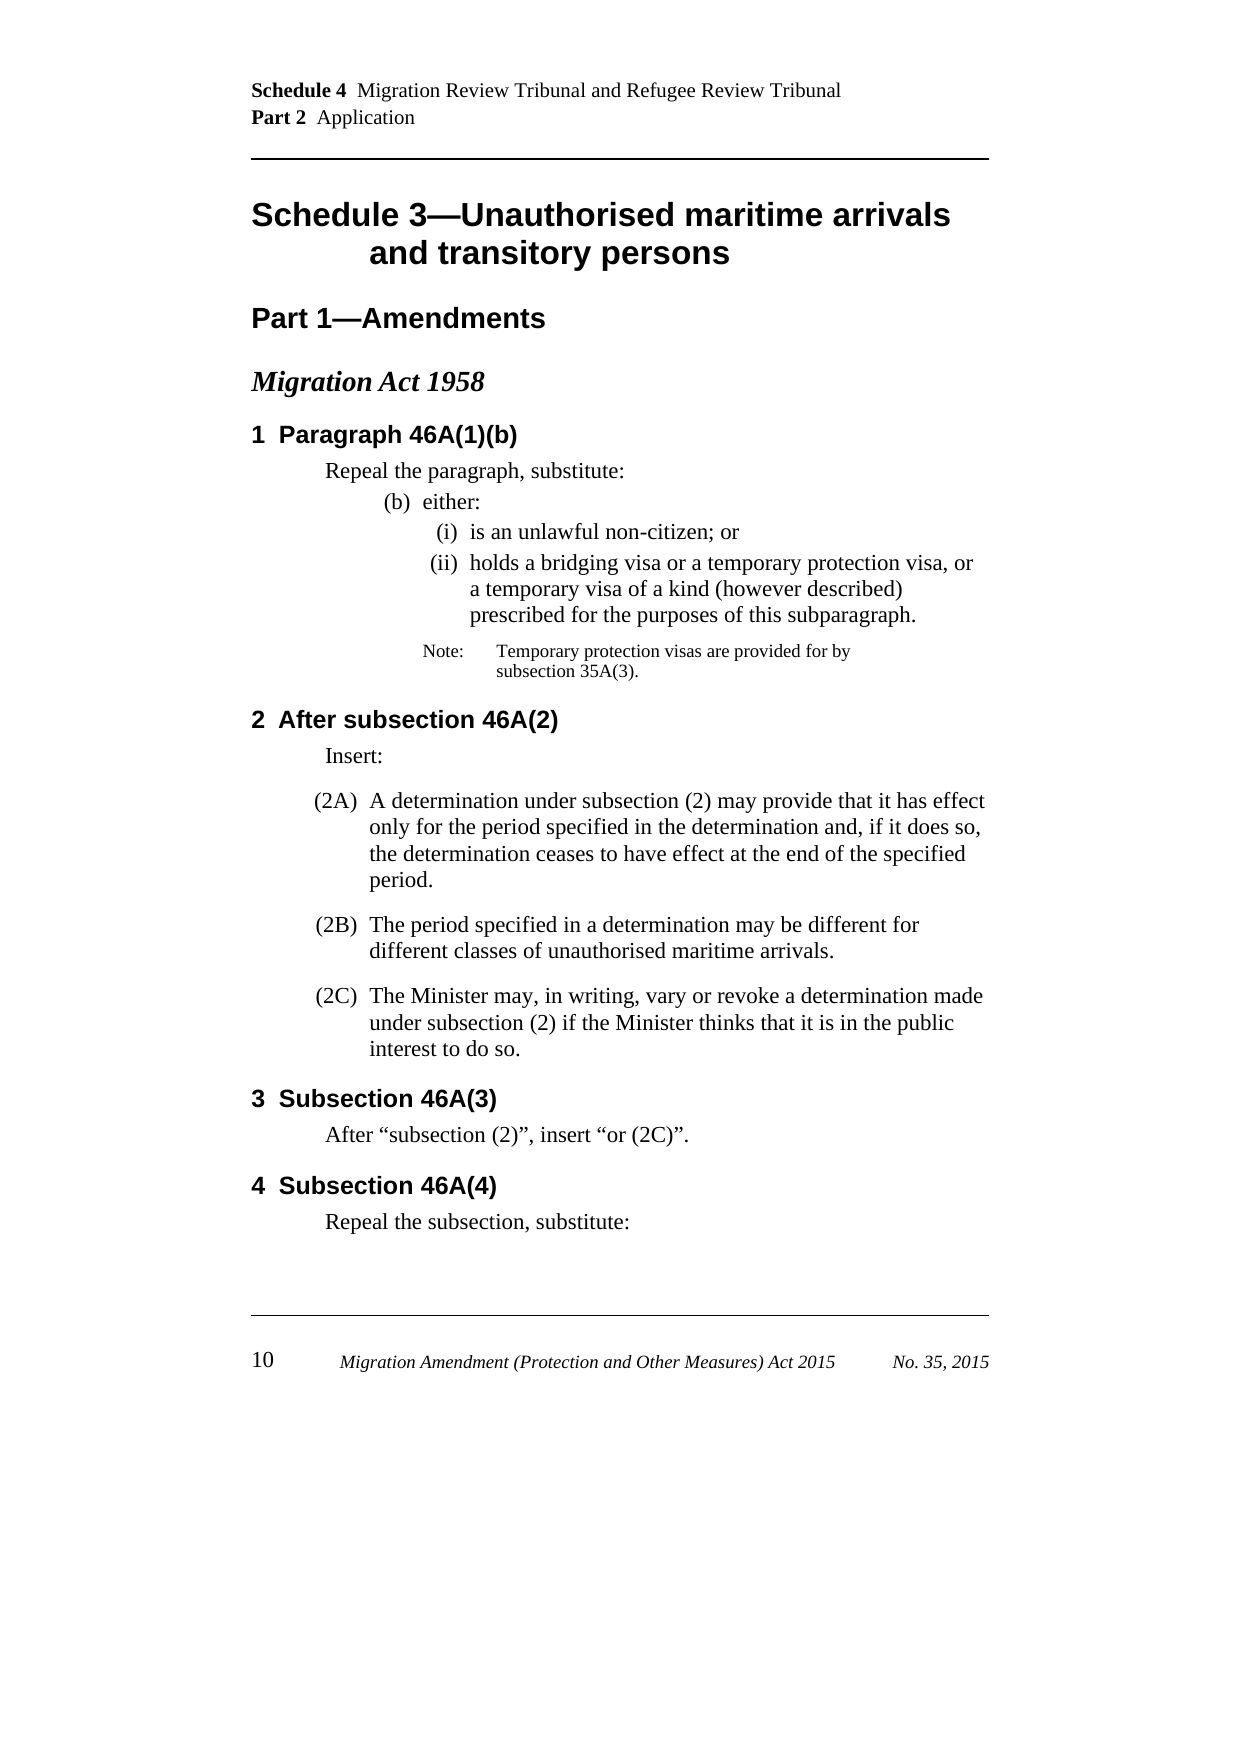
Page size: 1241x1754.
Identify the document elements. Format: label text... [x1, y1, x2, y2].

text Part 1—Amendments [251, 301, 989, 334]
text (2B) The period specified in a determination may be different for different classes of unauthorised maritime arrivals. [251, 911, 989, 964]
text 4 Subsection 46A(4) [251, 1171, 989, 1199]
text Insert: [325, 742, 989, 768]
text Note: Temporary protection visas are provided for by subsection 35A(3). [422, 641, 989, 682]
text 1 Paragraph 46A(1)(b) [251, 420, 989, 449]
text (2A) A determination under subsection (2) may provide that it has effect only for the period specified in the determination and, if it does so, the determination ceases to have effect at the end of the specified period. [251, 787, 989, 892]
text 3 Subsection 46A(3) [251, 1084, 989, 1113]
text Migration Act 1958 [251, 364, 989, 397]
text (b) either: [251, 488, 989, 514]
text (i) is an unlawful non-citizen; or [251, 518, 989, 544]
text (ii) holds a bridging visa or a temporary protection visa, or a temporary visa of a kind (however described) prescribed for the purposes of this subparagraph. [251, 549, 989, 628]
text Repeal the subsection, substitute: [325, 1208, 989, 1234]
text (2C) The Minister may, in writing, vary or revoke a determination made under subsection (2) if the Minister thinks that it is in the public interest to do so. [251, 982, 989, 1062]
text 2 After subsection 46A(2) [251, 705, 989, 733]
text Schedule 3—Unauthorised maritime arrivals and transitory persons [251, 195, 989, 272]
text Repeal the paragraph, substitute: [325, 457, 989, 483]
text After “subsection (2)”, insert “or (2C)”. [325, 1122, 989, 1148]
